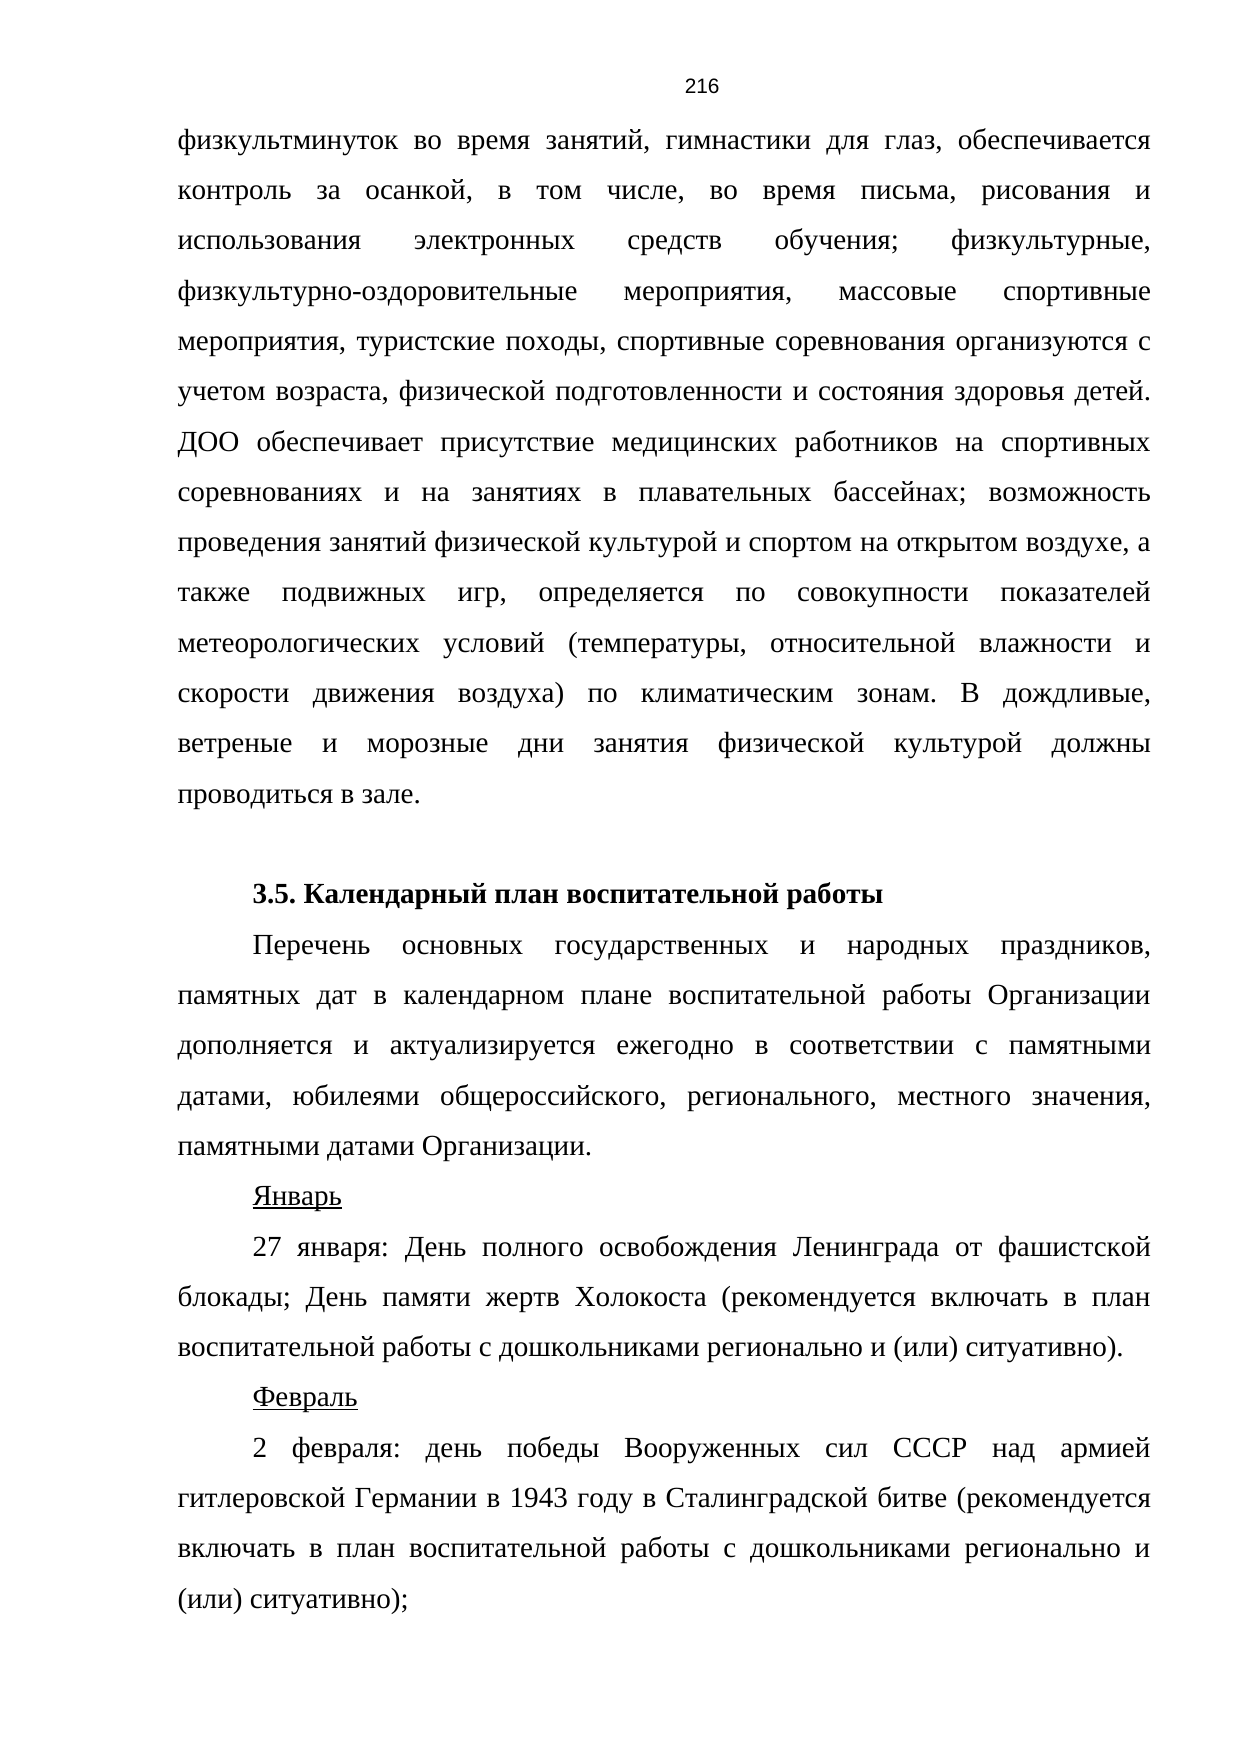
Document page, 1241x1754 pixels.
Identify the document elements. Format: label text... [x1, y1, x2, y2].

text 2 февраля: день победы Вооруженных сил СССР над армией гитлеровской Германии в 1943 году в Сталинградской битве (рекомендуется включать в план воспитательной работы с дошкольниками регионально и (или) ситуативно); [177, 1430, 1152, 1614]
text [177, 122, 1152, 809]
text 3.5. Календарный план воспитательной работы [177, 876, 1152, 910]
text 27 января: День полного освобождения Ленинграда от фашистской блокады; День памяти жертв Холокоста (рекомендуется включать в план воспитательной работы с дошкольниками регионально и (или) ситуативно). [177, 1229, 1152, 1363]
text Перечень основных государственных и народных праздников, памятных дат в календарном плане воспитательной работы Организации дополняется и актуализируется ежегодно в соответствии с памятными датами, юбилеями общероссийского, регионального, местного значения, памятными датами Организации. [177, 927, 1152, 1162]
text Февраль [177, 1379, 1152, 1413]
text Январь [177, 1178, 1152, 1212]
